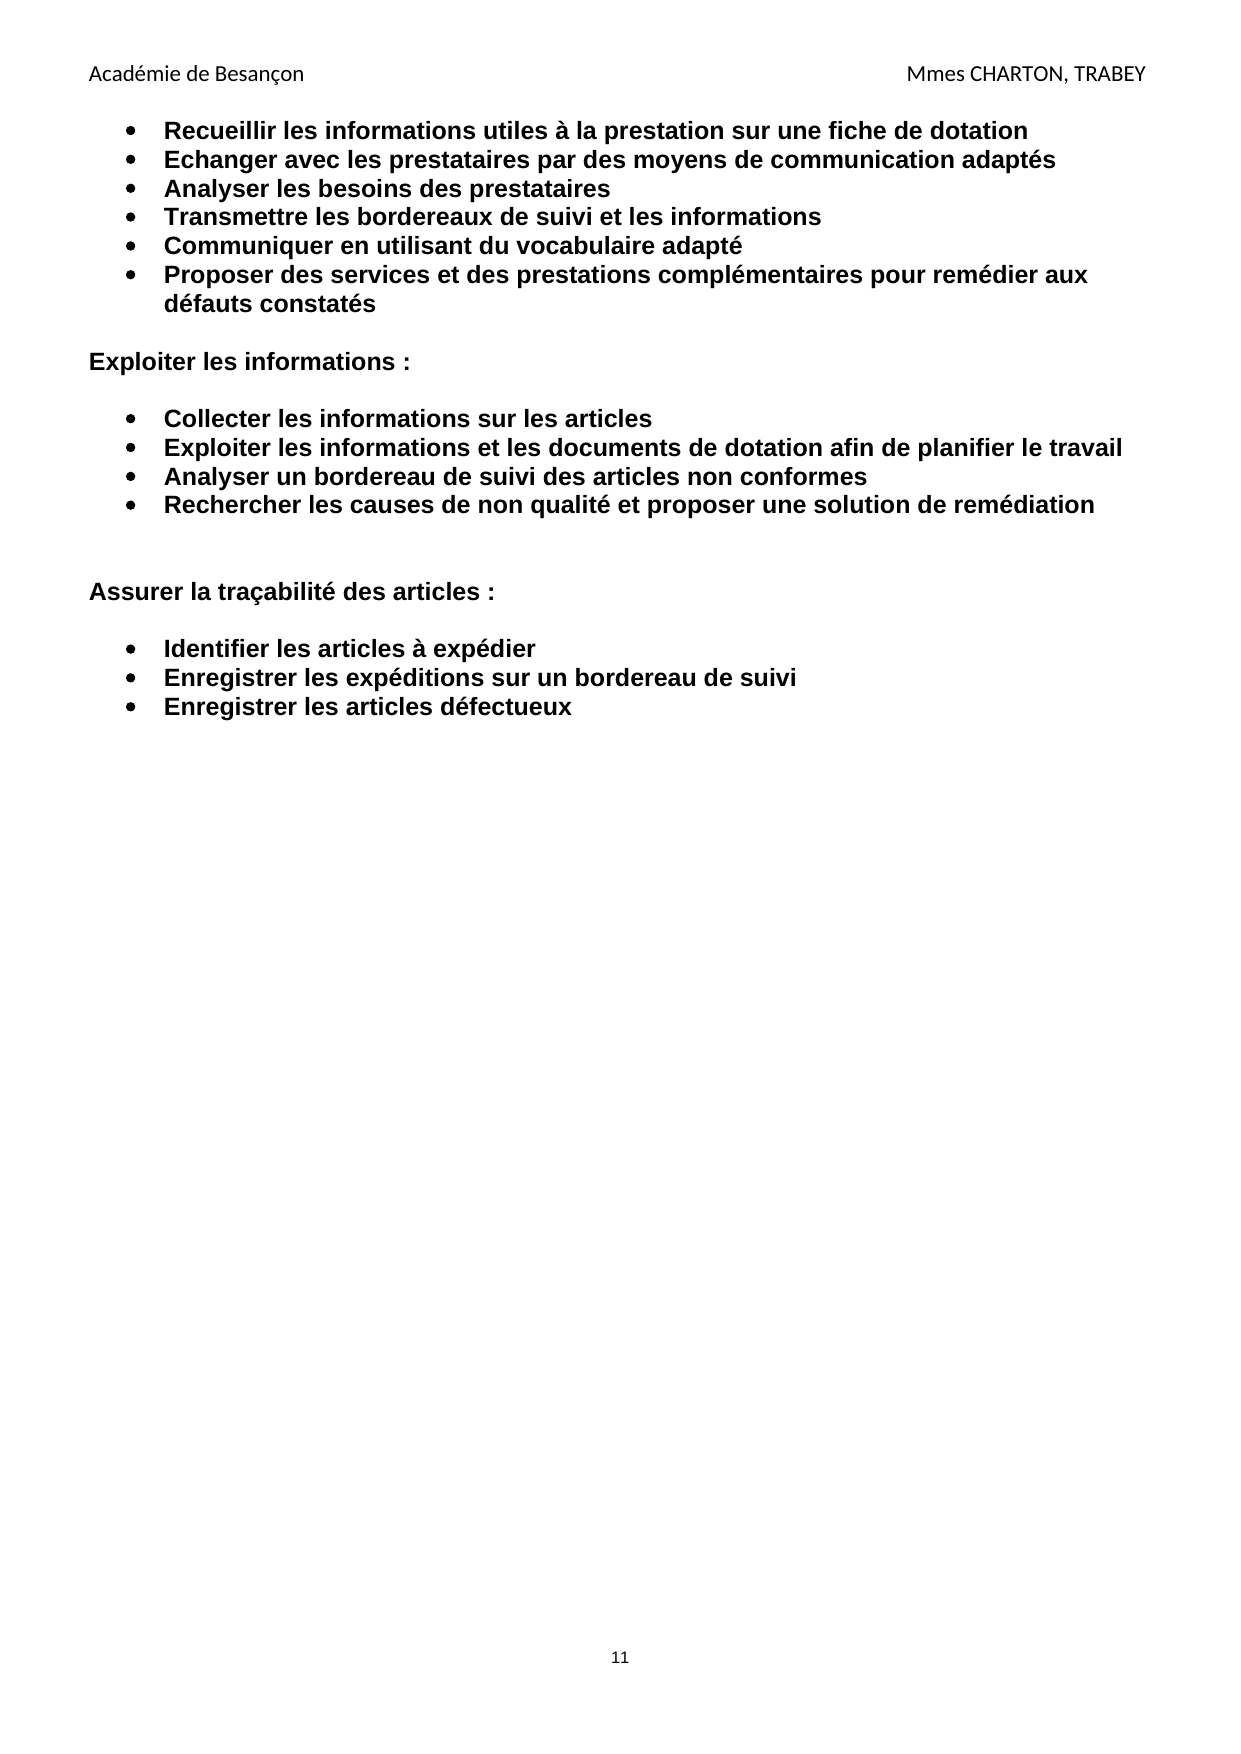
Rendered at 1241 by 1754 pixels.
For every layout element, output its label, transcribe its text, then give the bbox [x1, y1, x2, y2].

list Proposer des services et des prestations complémentaires pour remédier aux défauts constatés [126, 260, 1152, 318]
list Analyser un bordereau de suivi des articles non conformes [126, 462, 1152, 491]
list Enregistrer les expéditions sur un bordereau de suivi [126, 663, 1152, 692]
text Assurer la traçabilité des articles : [89, 577, 1152, 606]
list Analyser les besoins des prestataires [126, 173, 1152, 202]
list Exploiter les informations et les documents de dotation afin de planifier le travail [126, 433, 1152, 462]
list Collecter les informations sur les articles [126, 404, 1152, 433]
list Identifier les articles à expédier [126, 634, 1152, 663]
list Communiquer en utilisant du vocabulaire adapté [126, 231, 1152, 260]
list Recueillir les informations utiles à la prestation sur une fiche de dotation [126, 116, 1152, 145]
list Echanger avec les prestataires par des moyens de communication adaptés [126, 145, 1152, 173]
list Enregistrer les articles défectueux [126, 692, 1152, 721]
list Rechercher les causes de non qualité et proposer une solution de remédiation [126, 491, 1152, 519]
list Transmettre les bordereaux de suivi et les informations [126, 202, 1152, 231]
text Exploiter les informations : [89, 346, 1152, 375]
